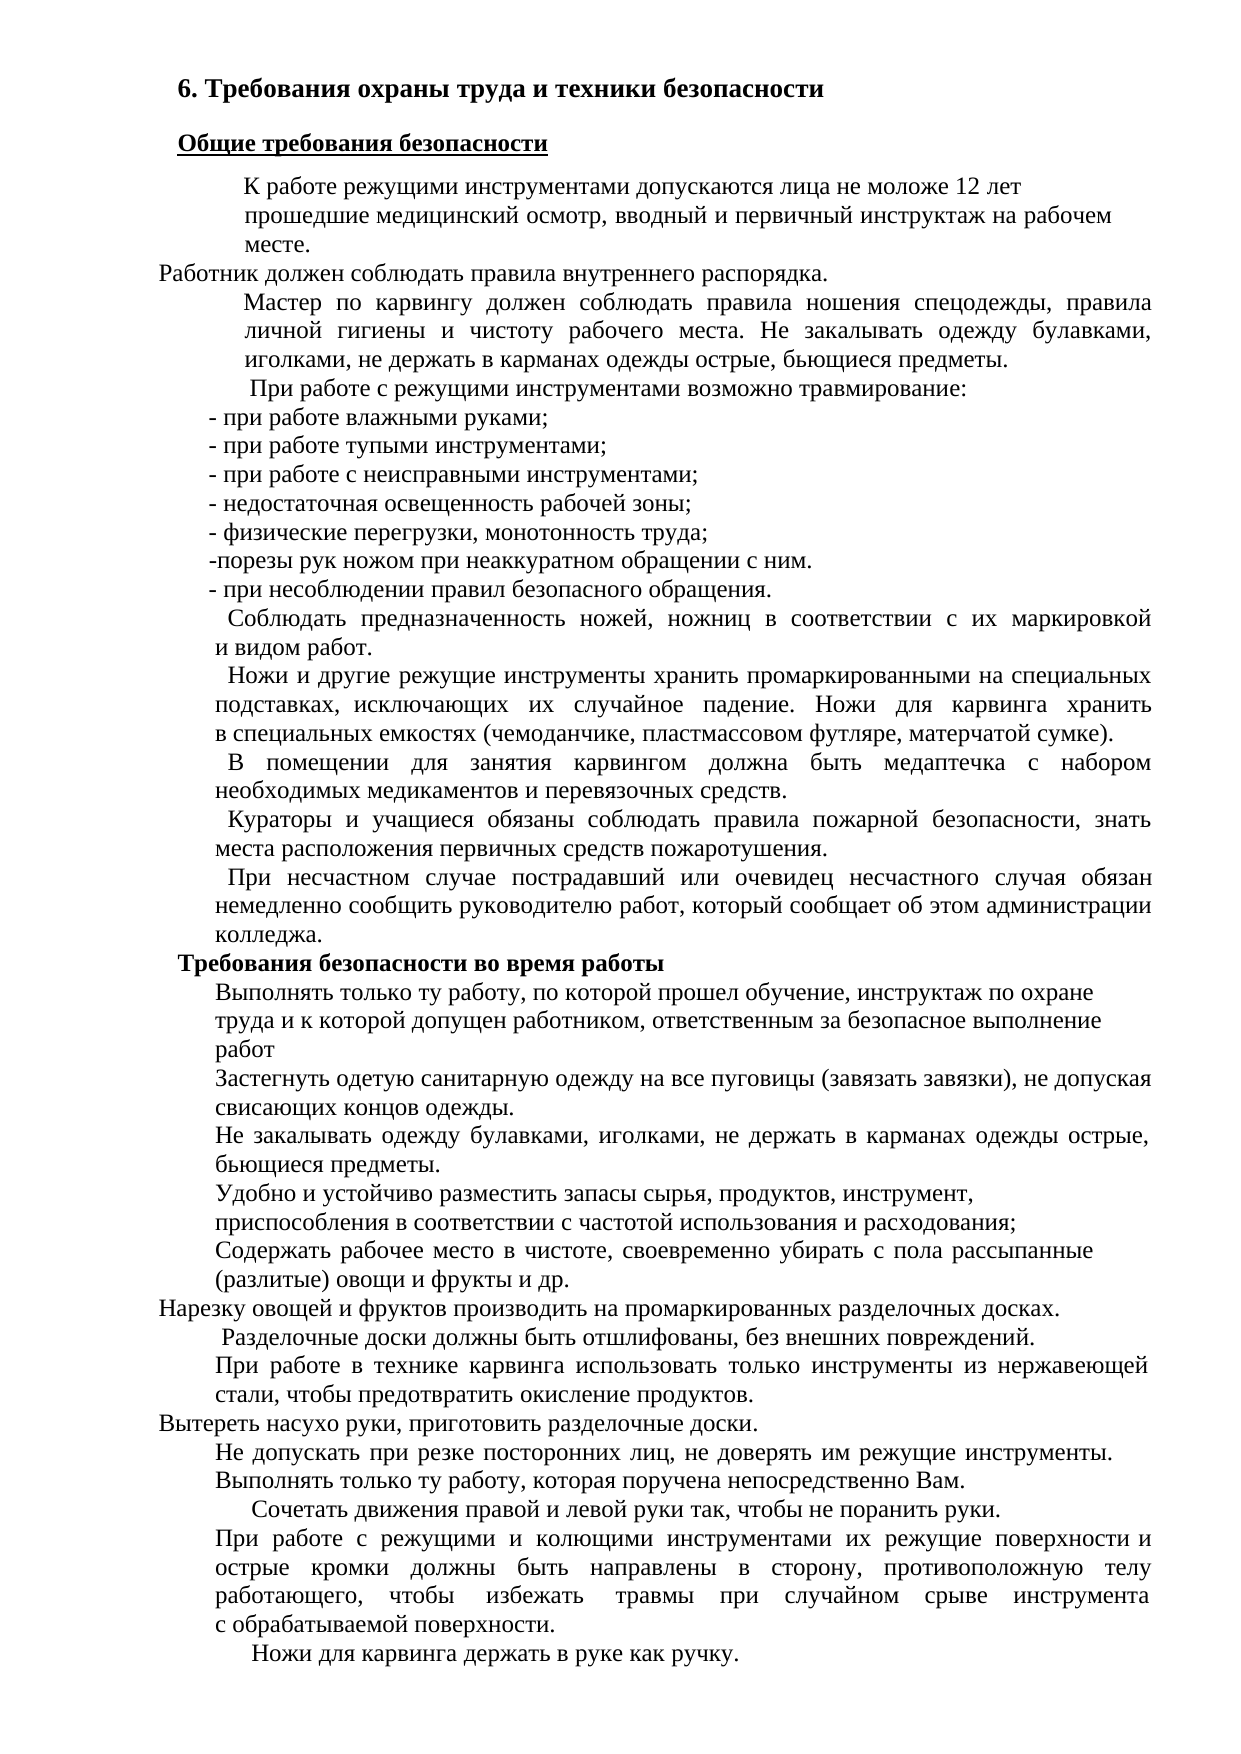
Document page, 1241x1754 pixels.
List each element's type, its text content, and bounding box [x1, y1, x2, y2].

list Кураторы и учащиеся обязаны соблюдать правила пожарной безопасности, знать места расположения первичных средств пожаротушения. [177, 804, 1152, 862]
list Сочетать движения правой и левой руки так, чтобы не поранить руки. [177, 1494, 1209, 1523]
list При работе с режущими и колющими инструментами их режущие поверхности и острые кромки должны быть направлены в сторону, противоположную телу работающего, чтобы избежать травмы при случайном срыве инструмента с обрабатываемой поверхности. [177, 1523, 1152, 1638]
list К работе режущими инструментами допускаются лица не моложе 12 лет прошедшие медицинский осмотр, вводный и первичный инструктаж на рабочем месте. [207, 171, 1152, 258]
list Вытереть насухо руки, приготовить разделочные доски. [121, 1408, 1209, 1437]
list Содержать рабочее место в чистоте, своевременно убирать с пола рассыпанные (разлитые) овощи и фрукты и др. [177, 1235, 1151, 1293]
list физические перегрузки, монотонность труда; [208, 517, 1209, 545]
text Требования безопасности во время работы [177, 948, 1209, 977]
list Выполнять только ту работу, по которой прошел обучение, инструктаж по охране труда и к которой допущен работником, ответственным за безопасное выполнение работ [177, 977, 1151, 1063]
list Ножи и другие режущие инструменты хранить промаркированными на специальных подставках, исключающих их случайное падение. Ножи для карвинга хранить в специальных емкостях (чемоданчике, пластмассовом футляре, матерчатой сумке). [177, 660, 1152, 747]
list При работе с режущими инструментами возможно травмирование: [177, 373, 1209, 402]
list при работе влажными руками; [208, 402, 1209, 430]
list Соблюдать предназначенность ножей, ножниц в соответствии с их маркировкой и видом работ. [177, 603, 1151, 660]
list При работе в технике карвинга использовать только инструменты из нержавеющей стали, чтобы предотвратить окисление продуктов. [177, 1350, 1151, 1408]
list Застегнуть одетую санитарную одежду на все пуговицы (завязать завязки), не допуская свисающих концов одежды. [177, 1063, 1152, 1120]
list При несчастном случае пострадавший или очевидец несчастного случая обязан немедленно сообщить руководителю работ, который сообщает об этом администрации колледжа. [177, 862, 1152, 948]
list Работник должен соблюдать правила внутреннего распорядка. [121, 258, 1209, 287]
text -порезы рук ножом при неаккуратном обращении с ним. [208, 545, 1209, 574]
list при несоблюдении правил безопасного обращения. [208, 574, 1209, 603]
list Мастер по карвингу должен соблюдать правила ношения спецодежды, правила личной гигиены и чистоту рабочего места. Не закалывать одежду булавками, иголками, не держать в карманах одежды острые, бьющиеся предметы. [207, 287, 1152, 373]
list при работе тупыми инструментами; [208, 430, 1209, 459]
list при работе с неисправными инструментами; [208, 459, 1209, 488]
list Удобно и устойчиво разместить запасы сырья, продуктов, инструмент, приспособления в соответствии с частотой использования и расходования; [177, 1178, 1152, 1235]
list Ножи для карвинга держать в руке как ручку. [177, 1638, 1209, 1667]
list Не закалывать одежду булавками, иголками, не держать в карманах одежды острые, бьющиеся предметы. [177, 1120, 1152, 1178]
list недостаточная освещенность рабочей зоны; [208, 488, 1209, 517]
list В помещении для занятия карвингом должна быть медаптечка с набором необходимых медикаментов и перевязочных средств. [177, 747, 1152, 804]
list Не допускать при резке посторонних лиц, не доверять им режущие инструменты. Выполнять только ту работу, которая поручена непосредственно Вам. [177, 1437, 1152, 1494]
list Требования охраны труда и техники безопасности [177, 72, 1209, 103]
text Общие требования безопасности [177, 128, 1209, 157]
list Нарезку овощей и фруктов производить на промаркированных разделочных досках. [121, 1293, 1209, 1322]
list Разделочные доски должны быть отшлифованы, без внешних повреждений. [177, 1322, 1209, 1350]
